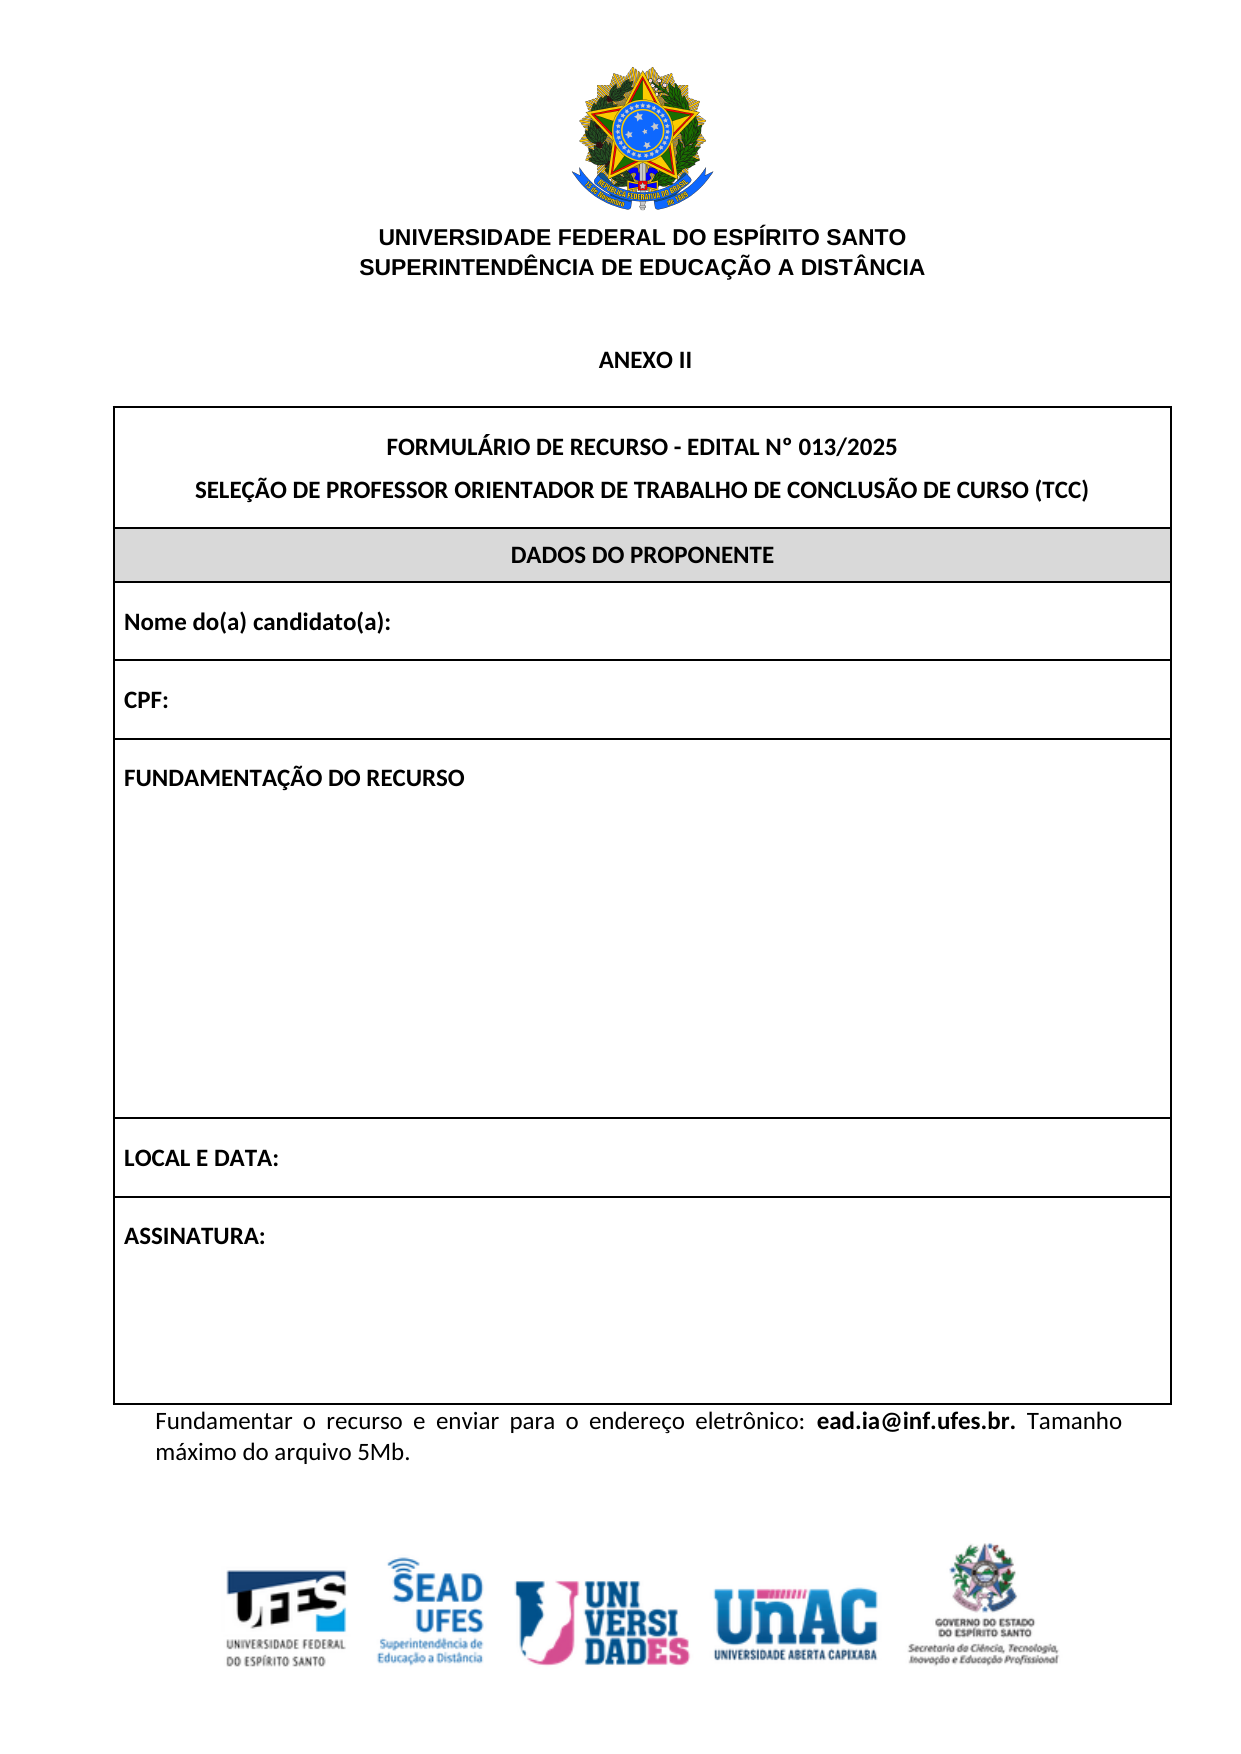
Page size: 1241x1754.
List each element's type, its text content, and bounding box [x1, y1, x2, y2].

table_cell FUNDAMENTAÇÃO DO RECURSO [115, 740, 1170, 1117]
table_cell DADOS DO PROPONENTE [115, 529, 1170, 581]
text Fundamentar o recurso e enviar para o endereço eletrônico: ead.ia@inf.ufes.br. Tamanho máximo do arquivo 5Mb. [155, 1405, 1122, 1466]
picture [499, 57, 786, 220]
table_cell Nome do(a) candidato(a): [115, 583, 1170, 659]
table_cell ASSINATURA: [115, 1198, 1170, 1403]
picture [210, 1536, 1074, 1679]
table_cell CPF: [115, 661, 1170, 737]
table_header FORMULÁRIO DE RECURSO - EDITAL Nº 013/2025 SELEÇÃO DE PROFESSOR ORIENTADOR DE TRABALHO DE CONCLUSÃO DE CURSO (TCC) [115, 408, 1170, 527]
table_cell LOCAL E DATA: [115, 1119, 1170, 1196]
text ANEXO II [162, 345, 1122, 375]
